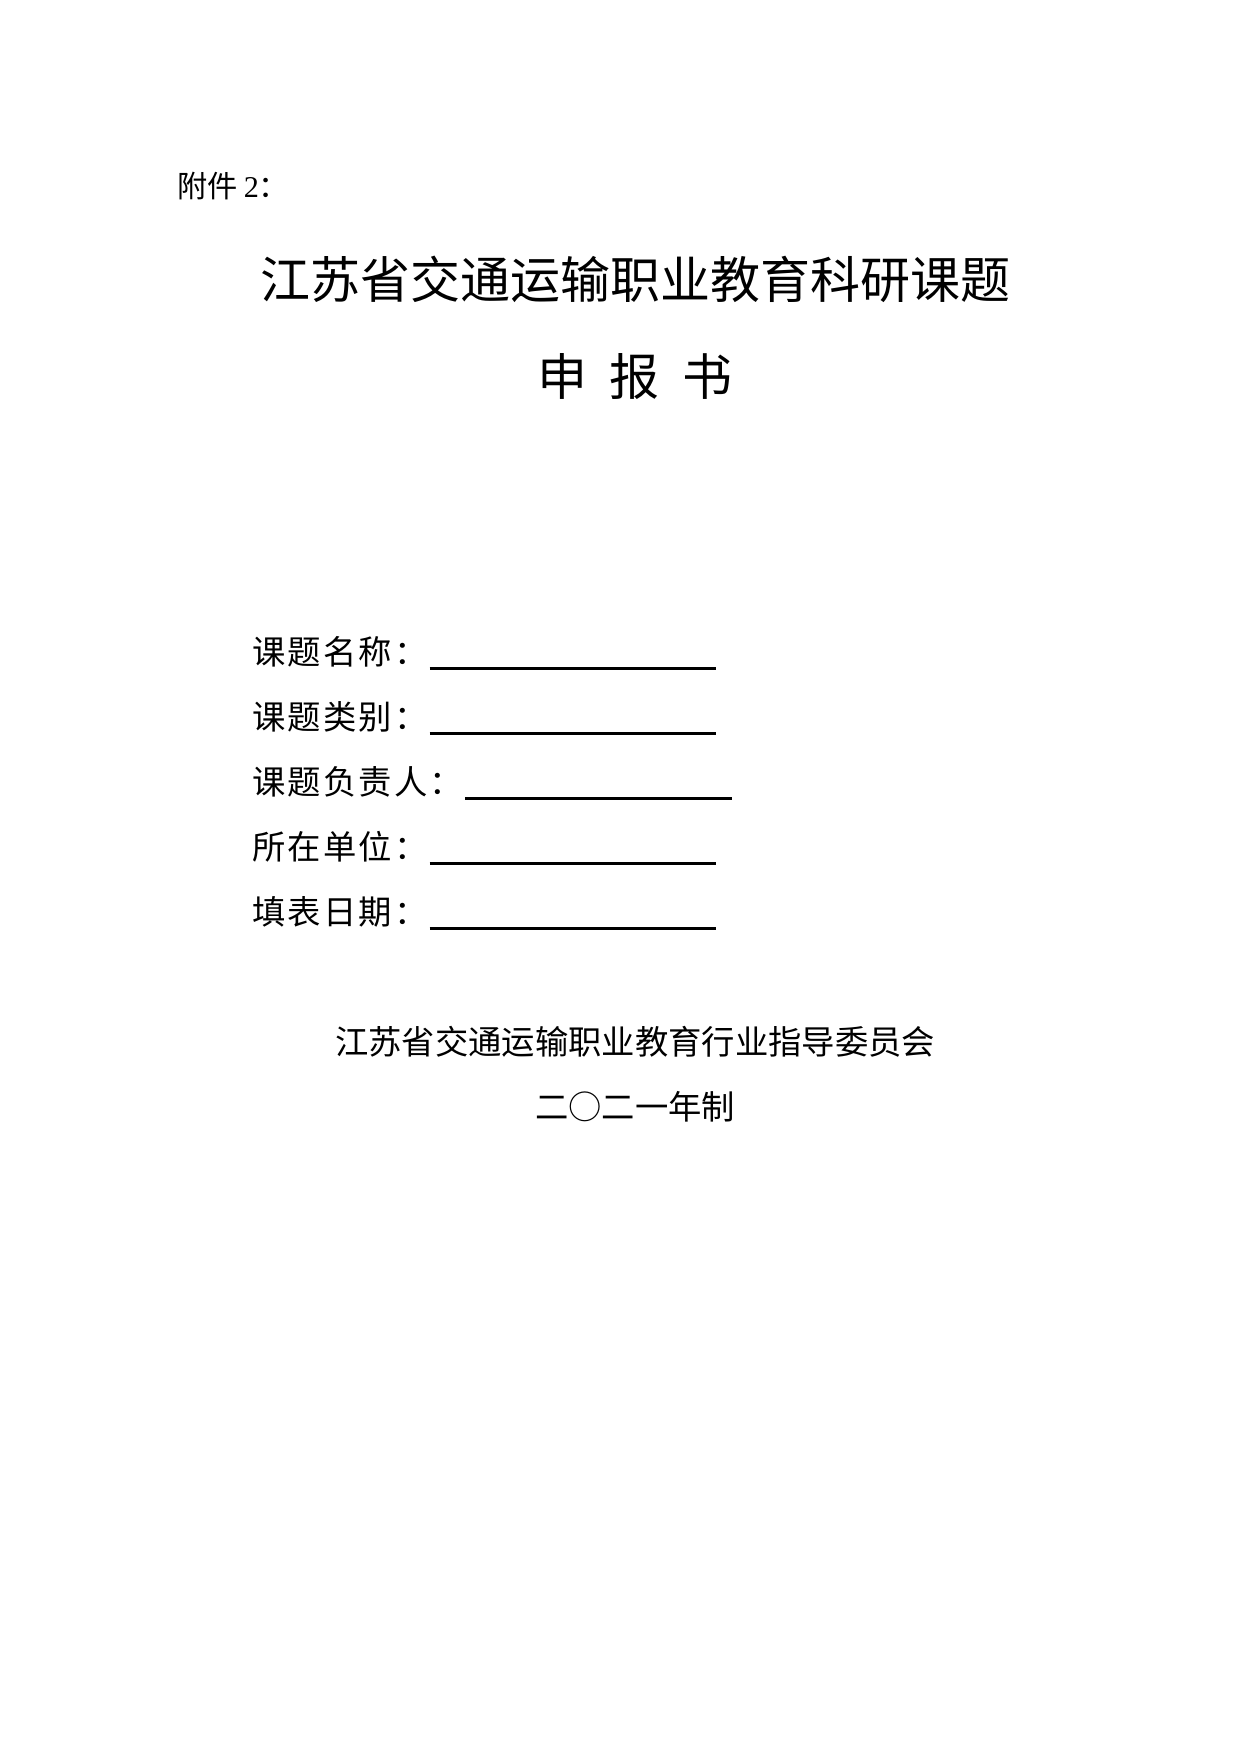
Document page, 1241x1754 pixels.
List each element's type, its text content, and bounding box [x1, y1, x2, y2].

text 二○二一年制 [177, 1073, 1092, 1138]
text 江苏省交通运输职业教育科研课题 [177, 228, 1092, 325]
text 所在单位： [177, 813, 1092, 878]
text 课题负责人： [177, 748, 1092, 813]
text 附件2： [177, 162, 1092, 206]
text 课题类别： [177, 683, 1092, 748]
text 申 报 书 [177, 325, 1092, 423]
text 课题名称： [177, 618, 1092, 683]
text 填表日期： [177, 878, 1092, 943]
text 江苏省交通运输职业教育行业指导委员会 [177, 1008, 1092, 1073]
